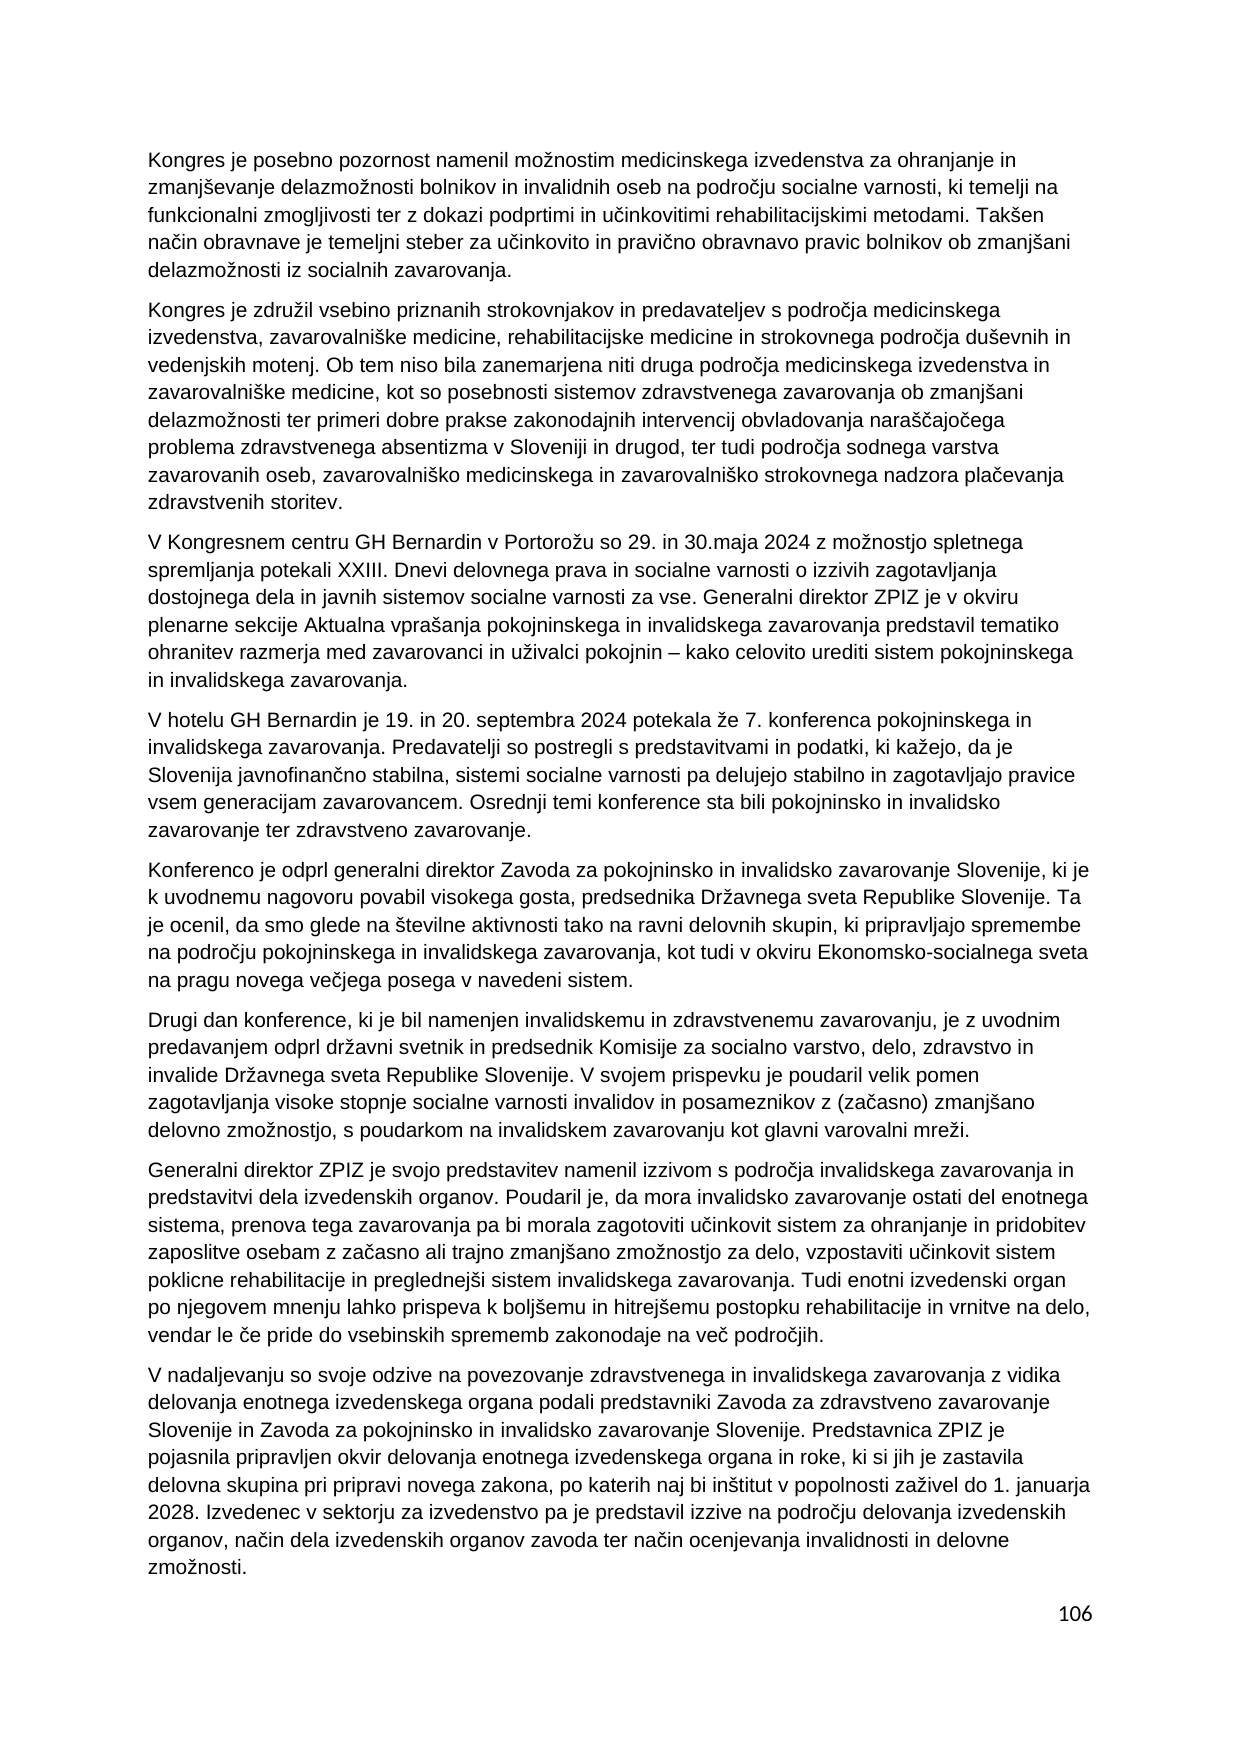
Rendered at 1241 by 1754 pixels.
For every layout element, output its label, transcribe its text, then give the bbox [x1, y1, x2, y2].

text V Kongresnem centru GH Bernardin v Portorožu so 29. in 30.maja 2024 z možnostjo spletnega spremljanja potekali XXIII. Dnevi delovnega prava in socialne varnosti o izzivih zagotavljanja dostojnega dela in javnih sistemov socialne varnosti za vse. Generalni direktor ZPIZ je v okviru plenarne sekcije Aktualna vprašanja pokojninskega in invalidskega zavarovanja predstavil tematiko ohranitev razmerja med zavarovanci in uživalci pokojnin – kako celovito urediti sistem pokojninskega in invalidskega zavarovanja. [148, 530, 1092, 692]
text V nadaljevanju so svoje odzive na povezovanje zdravstvenega in invalidskega zavarovanja z vidika delovanja enotnega izvedenskega organa podali predstavniki Zavoda za zdravstveno zavarovanje Slovenije in Zavoda za pokojninsko in invalidsko zavarovanje Slovenije. Predstavnica ZPIZ je pojasnila pripravljen okvir delovanja enotnega izvedenskega organa in roke, ki si jih je zastavila delovna skupina pri pripravi novega zakona, po katerih naj bi inštitut v popolnosti zaživel do 1. januarja 2028. Izvedenec v sektorju za izvedenstvo pa je predstavil izzive na področju delovanja izvedenskih organov, način dela izvedenskih organov zavoda ter način ocenjevanja invalidnosti in delovne zmožnosti. [148, 1363, 1092, 1579]
text Konferenco je odprl generalni direktor Zavoda za pokojninsko in invalidsko zavarovanje Slovenije, ki je k uvodnemu nagovoru povabil visokega gosta, predsednika Državnega sveta Republike Slovenije. Ta je ocenil, da smo glede na številne aktivnosti tako na ravni delovnih skupin, ki pripravljajo spremembe na področju pokojninskega in invalidskega zavarovanja, kot tudi v okviru Ekonomsko-socialnega sveta na pragu novega večjega posega v navedeni sistem. [148, 858, 1092, 992]
text Drugi dan konference, ki je bil namenjen invalidskemu in zdravstvenemu zavarovanju, je z uvodnim predavanjem odprl državni svetnik in predsednik Komisije za socialno varstvo, delo, zdravstvo in invalide Državnega sveta Republike Slovenije. V svojem prispevku je poudaril velik pomen zagotavljanja visoke stopnje socialne varnosti invalidov in posameznikov z (začasno) zmanjšano delovno zmožnostjo, s poudarkom na invalidskem zavarovanju kot glavni varovalni mreži. [148, 1008, 1092, 1142]
text Kongres je posebno pozornost namenil možnostim medicinskega izvedenstva za ohranjanje in zmanjševanje delazmožnosti bolnikov in invalidnih oseb na področju socialne varnosti, ki temelji na funkcionalni zmogljivosti ter z dokazi podprtimi in učinkovitimi rehabilitacijskimi metodami. Takšen način obravnave je temeljni steber za učinkovito in pravično obravnavo pravic bolnikov ob zmanjšani delazmožnosti iz socialnih zavarovanja. [148, 148, 1092, 282]
text V hotelu GH Bernardin je 19. in 20. septembra 2024 potekala že 7. konferenca pokojninskega in invalidskega zavarovanja. Predavatelji so postregli s predstavitvami in podatki, ki kažejo, da je Slovenija javnofinančno stabilna, sistemi socialne varnosti pa delujejo stabilno in zagotavljajo pravice vsem generacijam zavarovancem. Osrednji temi konference sta bili pokojninsko in invalidsko zavarovanje ter zdravstveno zavarovanje. [148, 708, 1092, 842]
text Generalni direktor ZPIZ je svojo predstavitev namenil izzivom s področja invalidskega zavarovanja in predstavitvi dela izvedenskih organov. Poudaril je, da mora invalidsko zavarovanje ostati del enotnega sistema, prenova tega zavarovanja pa bi morala zagotoviti učinkovit sistem za ohranjanje in pridobitev zaposlitve osebam z začasno ali trajno zmanjšano zmožnostjo za delo, vzpostaviti učinkovit sistem poklicne rehabilitacije in preglednejši sistem invalidskega zavarovanja. Tudi enotni izvedenski organ po njegovem mnenju lahko prispeva k boljšemu in hitrejšemu postopku rehabilitacije in vrnitve na delo, vendar le če pride do vsebinskih sprememb zakonodaje na več področjih. [148, 1158, 1092, 1347]
text Kongres je združil vsebino priznanih strokovnjakov in predavateljev s področja medicinskega izvedenstva, zavarovalniške medicine, rehabilitacijske medicine in strokovnega področja duševnih in vedenjskih motenj. Ob tem niso bila zanemarjena niti druga področja medicinskega izvedenstva in zavarovalniške medicine, kot so posebnosti sistemov zdravstvenega zavarovanja ob zmanjšani delazmožnosti ter primeri dobre prakse zakonodajnih intervencij obvladovanja naraščajočega problema zdravstvenega absentizma v Sloveniji in drugod, ter tudi področja sodnega varstva zavarovanih oseb, zavarovalniško medicinskega in zavarovalniško strokovnega nadzora plačevanja zdravstvenih storitev. [148, 298, 1092, 514]
